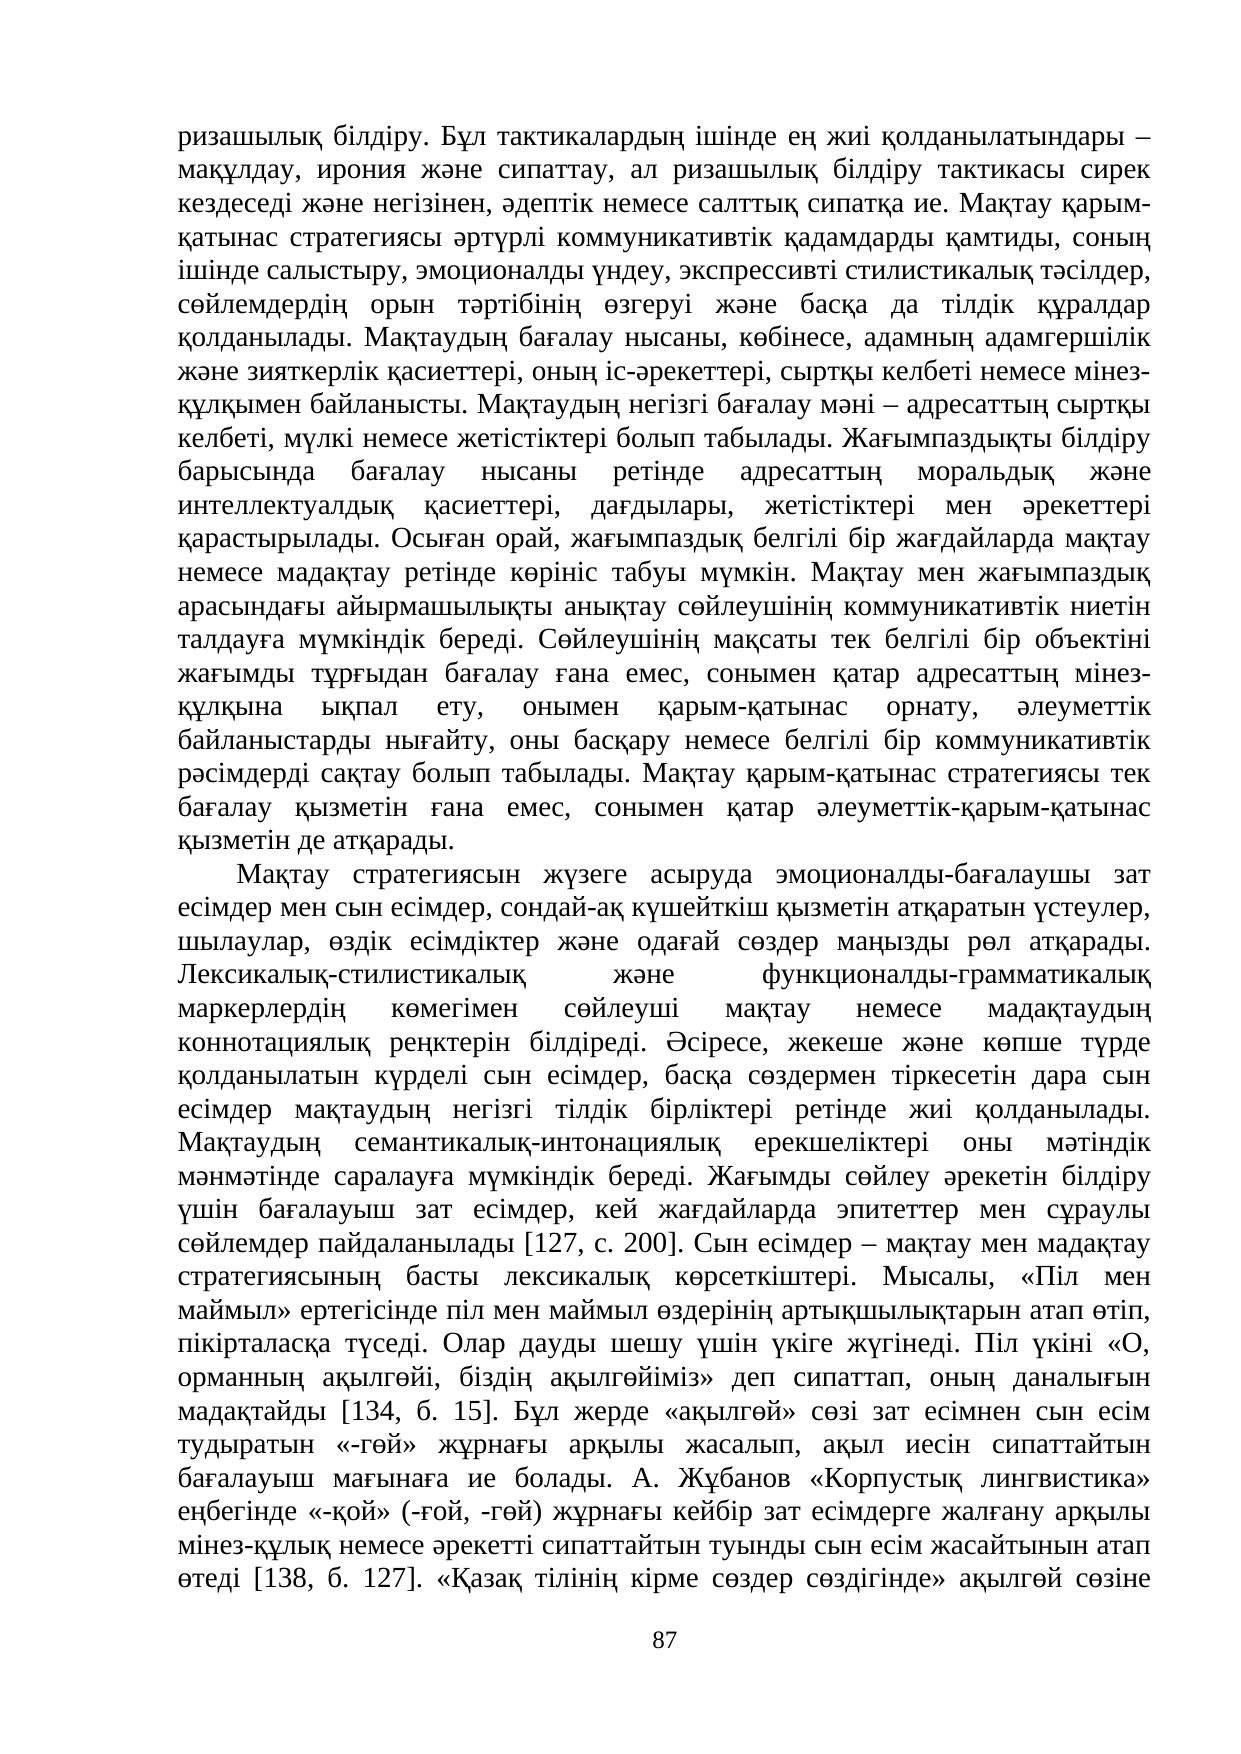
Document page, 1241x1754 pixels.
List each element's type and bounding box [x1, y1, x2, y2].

text [177, 856, 1152, 1594]
text [177, 118, 1152, 856]
